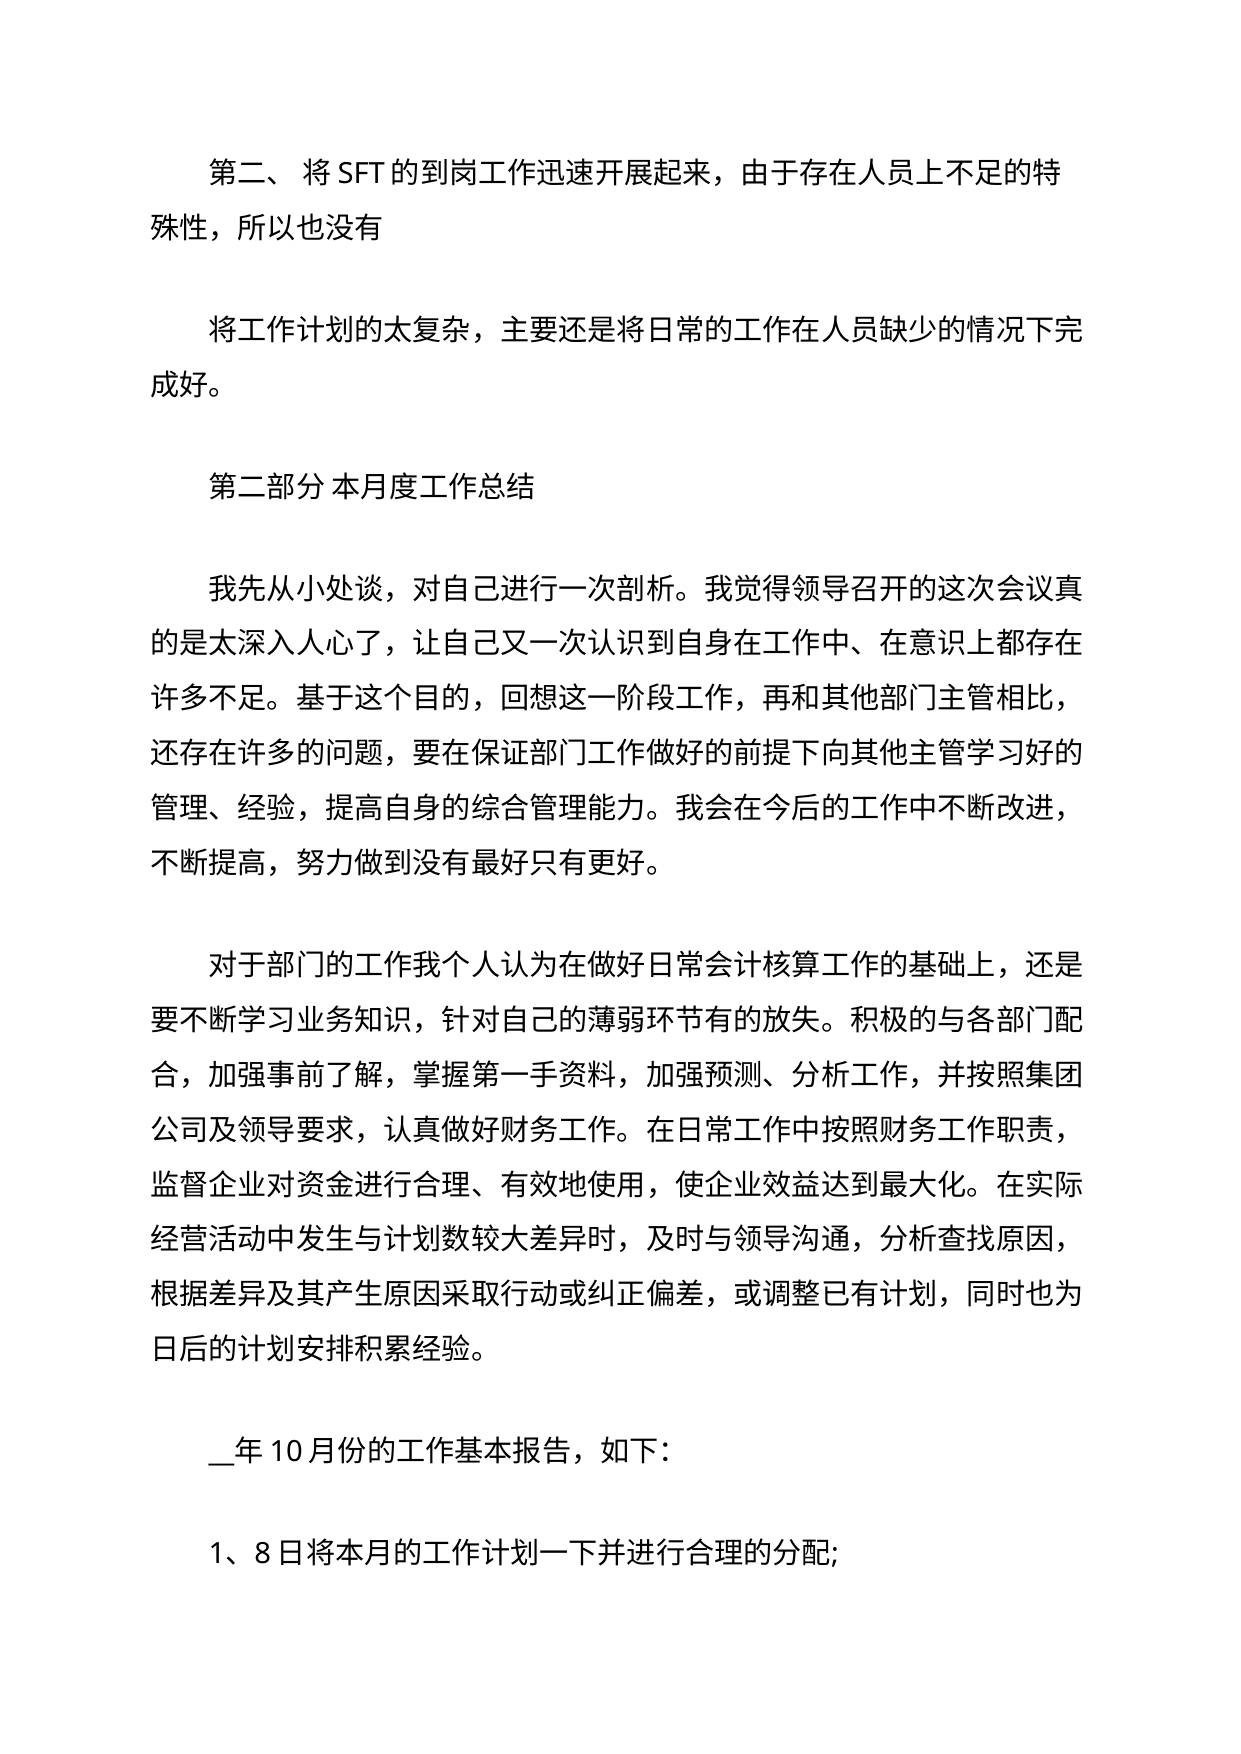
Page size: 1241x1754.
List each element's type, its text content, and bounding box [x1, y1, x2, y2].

text 1、8日将本月的工作计划一下并进行合理的分配; [150, 1529, 1090, 1572]
text 对于部门的工作我个人认为在做好日常会计核算工作的基础上，还是要不断学习业务知识，针对自己的薄弱环节有的放失。积极的与各部门配合，加强事前了解，掌握第一手资料，加强预测、分析工作，并按照集团公司及领导要求，认真做好财务工作。在日常工作中按照财务工作职责，监督企业对资金进行合理、有效地使用，使企业效益达到最大化。在实际经营活动中发生与计划数较大差异时，及时与领导沟通，分析查找原因，根据差异及其产生原因采取行动或纠正偏差，或调整已有计划，同时也为日后的计划安排积累经验。 [150, 941, 1090, 1368]
text 将工作计划的太复杂，主要还是将日常的工作在人员缺少的情况下完成好。 [150, 307, 1090, 404]
text 第二、 将SFT的到岗工作迅速开展起来，由于存在人员上不足的特殊性，所以也没有 [150, 150, 1090, 247]
text 第二部分 本月度工作总结 [150, 463, 1090, 506]
text __年10月份的工作基本报告，如下： [150, 1427, 1090, 1470]
text 我先从小处谈，对自己进行一次剖析。我觉得领导召开的这次会议真的是太深入人心了，让自己又一次认识到自身在工作中、在意识上都存在许多不足。基于这个目的，回想这一阶段工作，再和其他部门主管相比，还存在许多的问题，要在保证部门工作做好的前提下向其他主管学习好的管理、经验，提高自身的综合管理能力。我会在今后的工作中不断改进，不断提高，努力做到没有最好只有更好。 [150, 565, 1090, 882]
